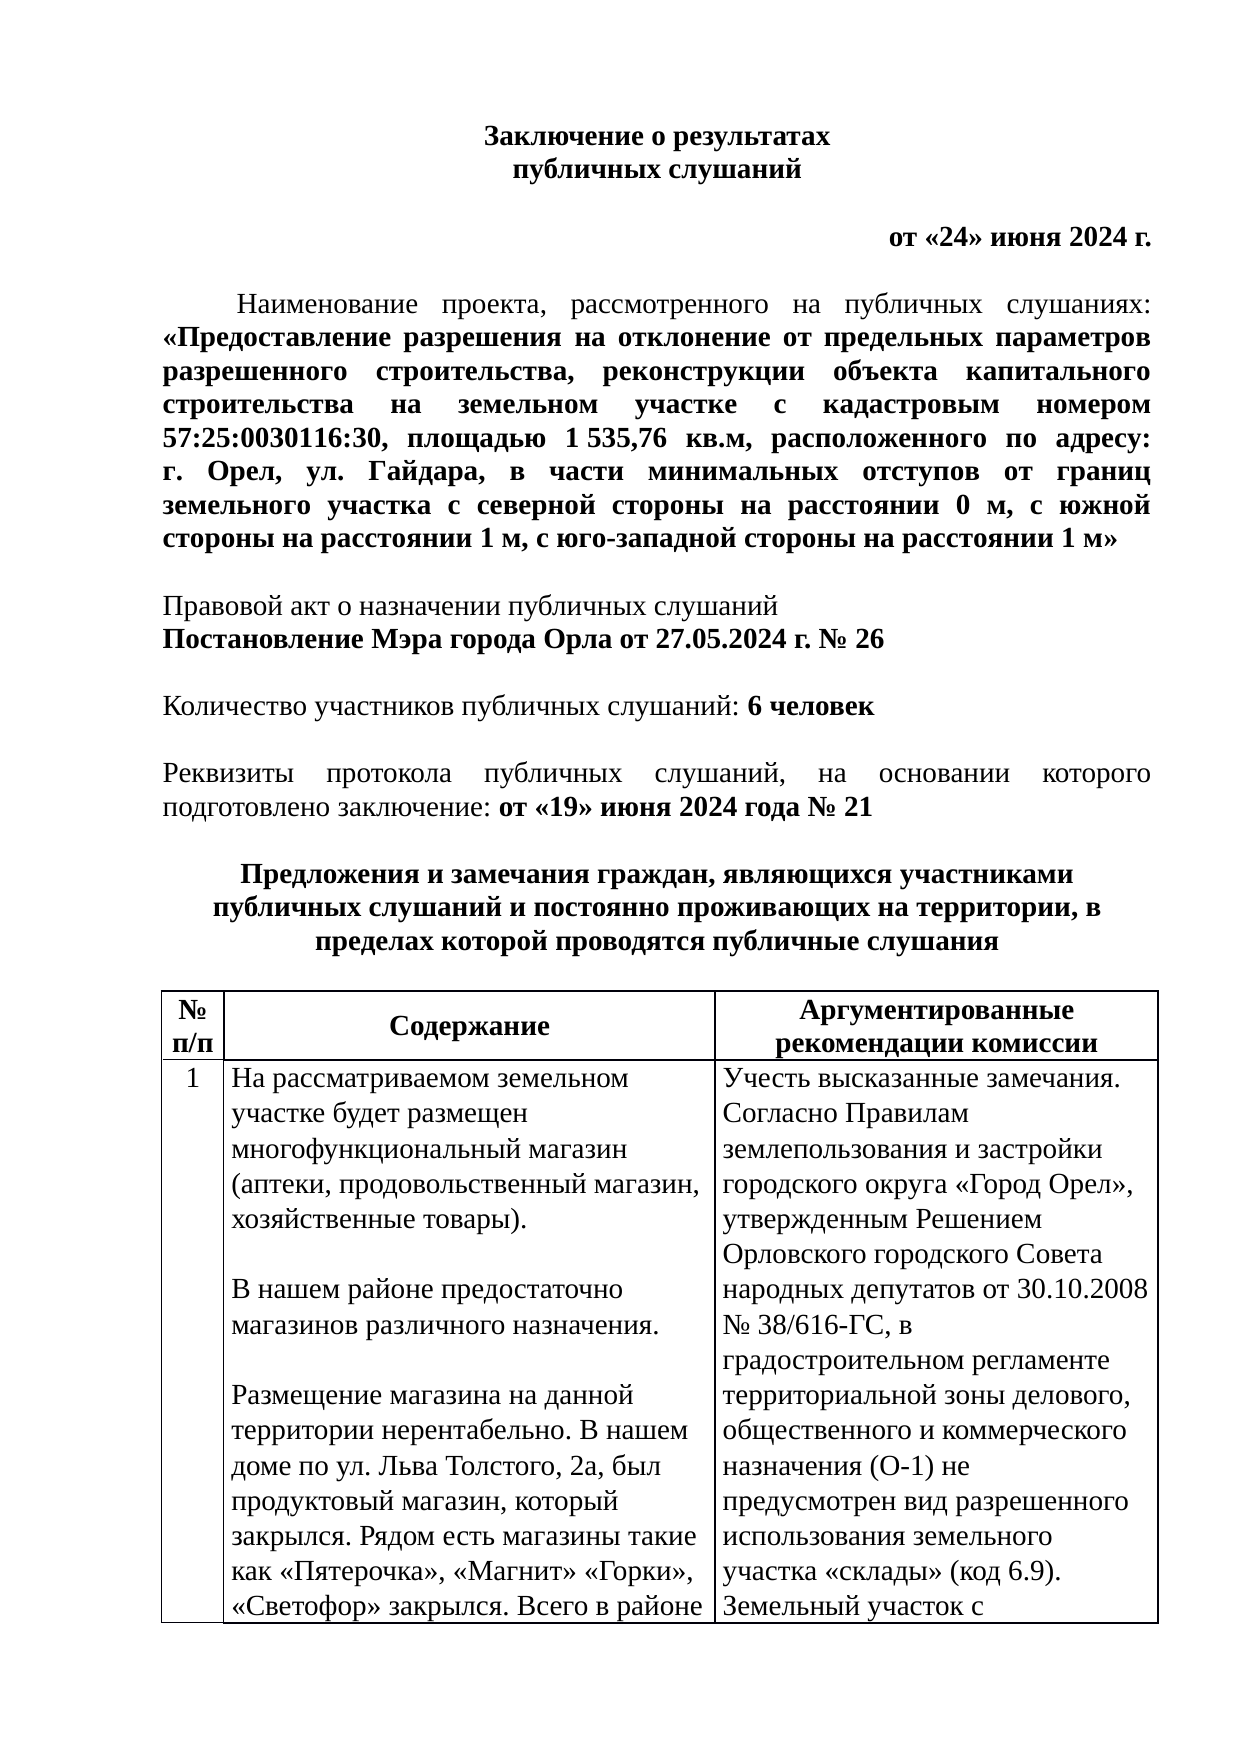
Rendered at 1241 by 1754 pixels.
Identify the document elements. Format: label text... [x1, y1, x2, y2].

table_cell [716, 1061, 1157, 1622]
table_header Содержание [225, 992, 714, 1059]
table_cell 1 [162, 1060, 223, 1622]
table_header № п/п [162, 992, 223, 1059]
text Реквизиты протокола публичных слушаний, на основании которого подготовлено заключение: от «19» июня 2024 года № 21 [162, 755, 1152, 822]
text Заключение о результатах [162, 118, 1152, 152]
text Постановление Мэра города Орла от 27.05.2024 г. № 26 [162, 621, 1152, 655]
text Наименование проекта, рассмотренного на публичных слушаниях: «Предоставление разрешения на отклонение от предельных параметров разрешенного строительства, реконструкции объекта капитального строительства на земельном участке с кадастровым номером 57:25:0030116:30, площадью 1 535,76 кв.м, расположенного по адресу: г. Орел, ул. Гайдара, в части минимальных отступов от границ земельного участка с северной стороны на расстоянии 0 м, с южной стороны на расстоянии 1 м, с юго-западной стороны на расстоянии 1 м» [162, 286, 1152, 554]
text Количество участников публичных слушаний: 6 человек [162, 688, 1152, 722]
text от «24» июня 2024 г. [162, 219, 1152, 252]
text Правовой акт о назначении публичных слушаний [162, 588, 1152, 621]
text публичных слушаний [162, 152, 1152, 185]
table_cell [224, 1061, 714, 1622]
table_header Аргументированные рекомендации комиссии [716, 992, 1157, 1059]
text Предложения и замечания граждан, являющихся участниками публичных слушаний и постоянно проживающих на территории, в пределах которой проводятся публичные слушания [162, 856, 1152, 957]
